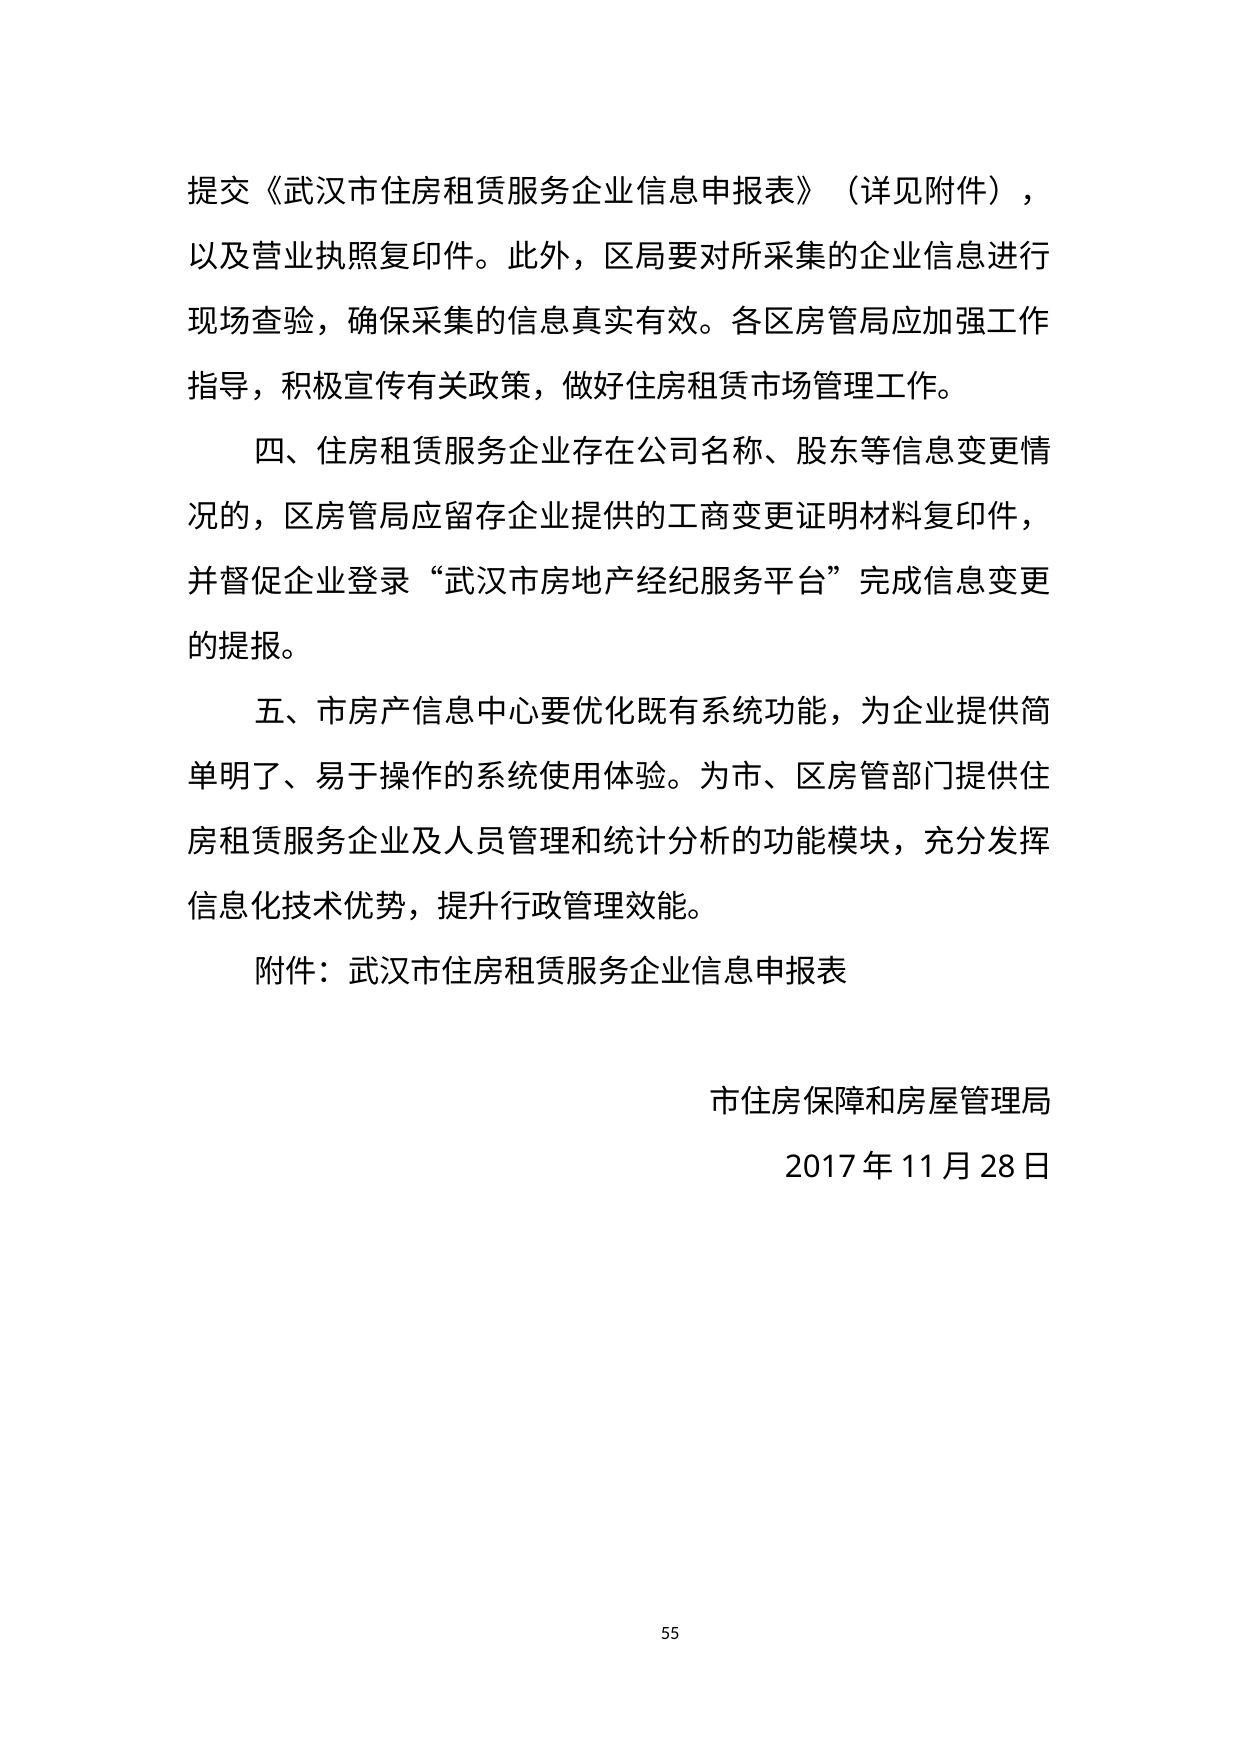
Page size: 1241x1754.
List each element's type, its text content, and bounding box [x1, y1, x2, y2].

text 附件：武汉市住房租赁服务企业信息申报表 [187, 936, 1053, 1001]
list 市房产信息中心要优化既有系统功能，为企业提供简单明了、易于操作的系统使用体验。为市、区房管部门提供住房租赁服务企业及人员管理和统计分析的功能模块，充分发挥信息化技术优势，提升行政管理效能。 [187, 676, 1053, 936]
text 2017年11月28日 [187, 1131, 1053, 1196]
text 市住房保障和房屋管理局 [187, 1066, 1053, 1131]
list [187, 156, 1053, 416]
list 住房租赁服务企业存在公司名称、股东等信息变更情况的，区房管局应留存企业提供的工商变更证明材料复印件，并督促企业登录“武汉市房地产经纪服务平台”完成信息变更的提报。 [187, 416, 1053, 676]
